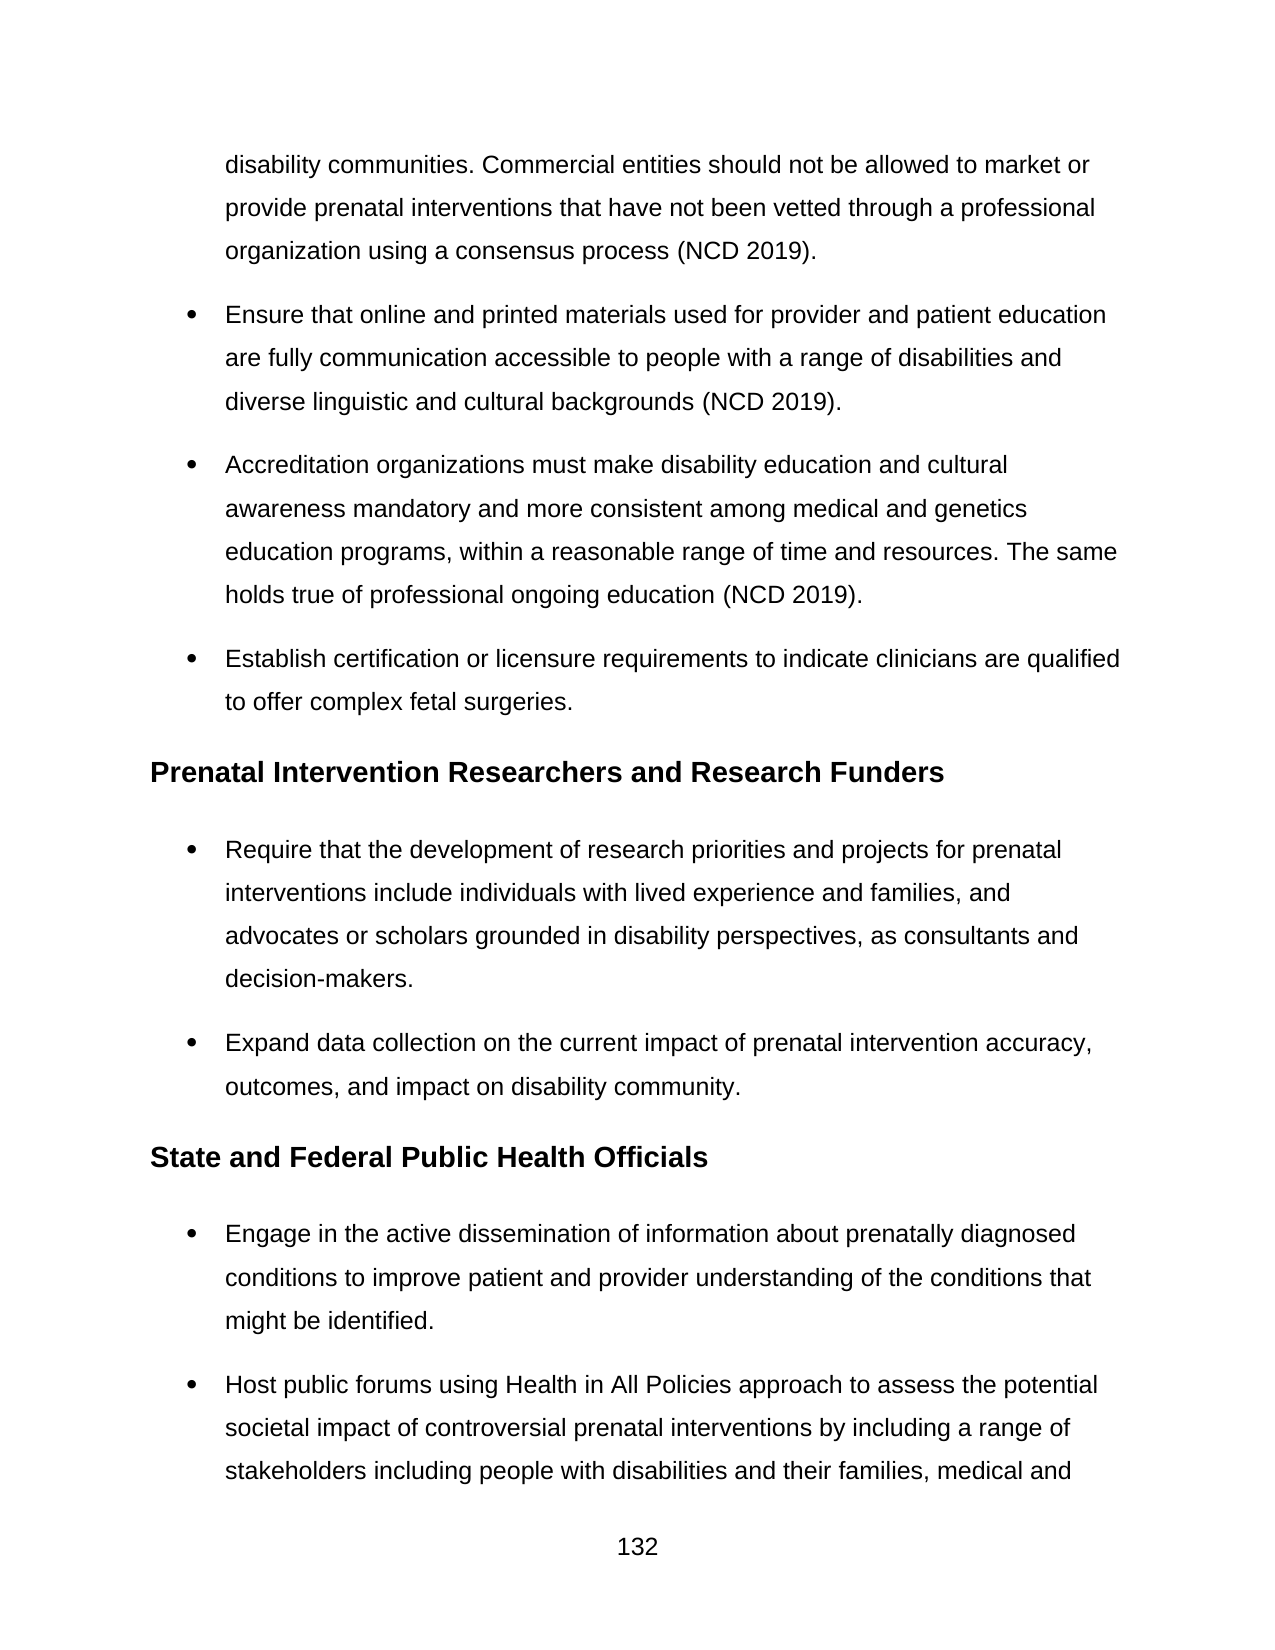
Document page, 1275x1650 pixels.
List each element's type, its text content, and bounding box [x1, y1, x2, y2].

text Expand data collection on the current impact of prenatal intervention accuracy, outcomes, and impact on disability community. [187, 1028, 1125, 1100]
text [187, 150, 1125, 265]
subtitle Prenatal Intervention Researchers and Research Funders [150, 755, 1125, 789]
text Accreditation organizations must make disability education and cultural awareness mandatory and more consistent among medical and genetics education programs, within a reasonable range of time and resources. The same holds true of professional ongoing education (NCD 2019). [187, 451, 1125, 609]
text Ensure that online and printed materials used for provider and patient education are fully communication accessible to people with a range of disabilities and diverse linguistic and cultural backgrounds (NCD 2019). [187, 300, 1125, 415]
subtitle State and Federal Public Health Officials [150, 1140, 1125, 1173]
text Establish certification or licensure requirements to indicate clinicians are qualified to offer complex fetal surgeries. [187, 644, 1125, 716]
text Engage in the active dissemination of information about prenatally diagnosed conditions to improve patient and provider understanding of the conditions that might be identified. [187, 1219, 1125, 1334]
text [187, 1369, 1125, 1485]
text Require that the development of research priorities and projects for prenatal interventions include individuals with lived experience and families, and advocates or scholars grounded in disability perspectives, as consultants and decision-makers. [187, 835, 1125, 993]
